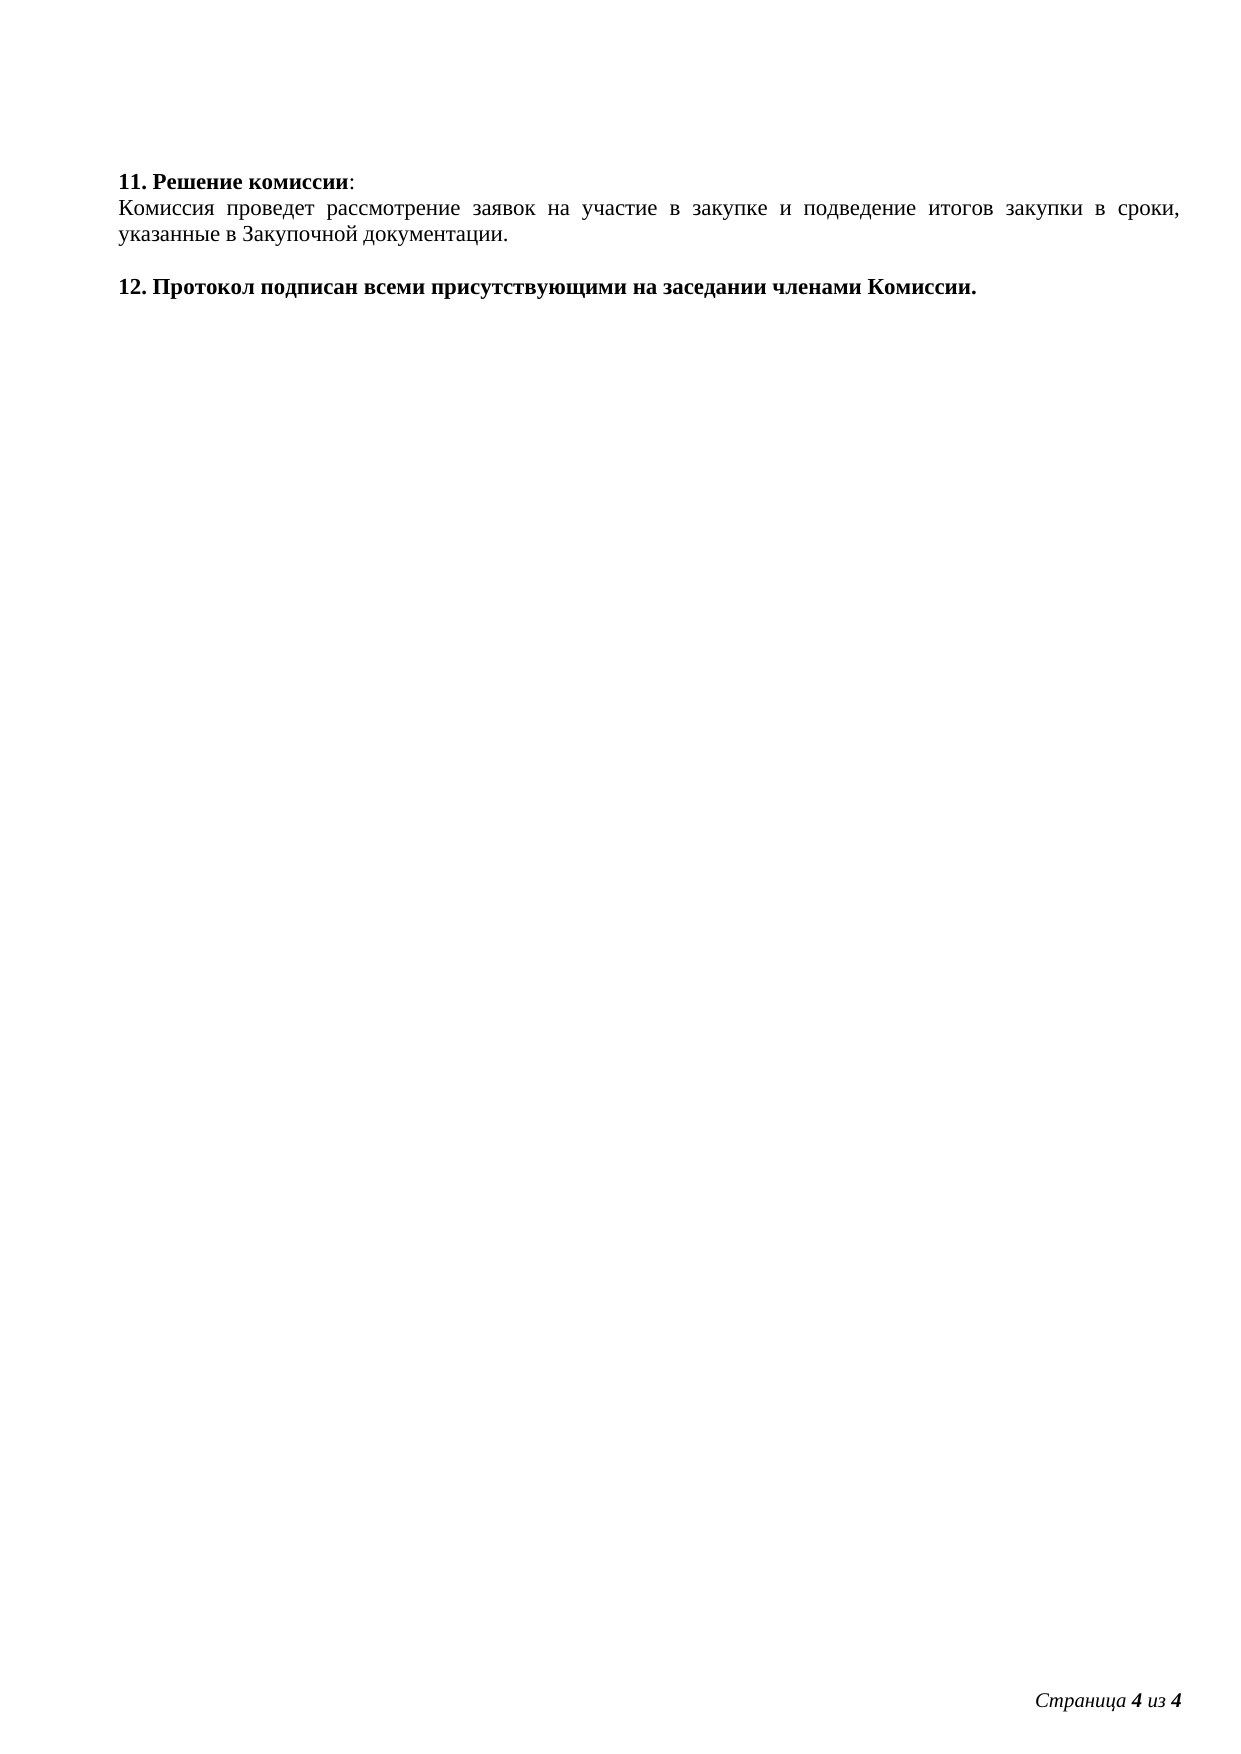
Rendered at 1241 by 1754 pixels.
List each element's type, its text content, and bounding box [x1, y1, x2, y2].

text 11. Решение комиссии: [118, 168, 1181, 194]
text Комиссия проведет рассмотрение заявок на участие в закупке и подведение итогов закупки в сроки, указанные в Закупочной документации. [118, 194, 1181, 247]
text 12. Протокол подписан всеми присутствующими на заседании членами Комиссии. [118, 273, 1181, 299]
